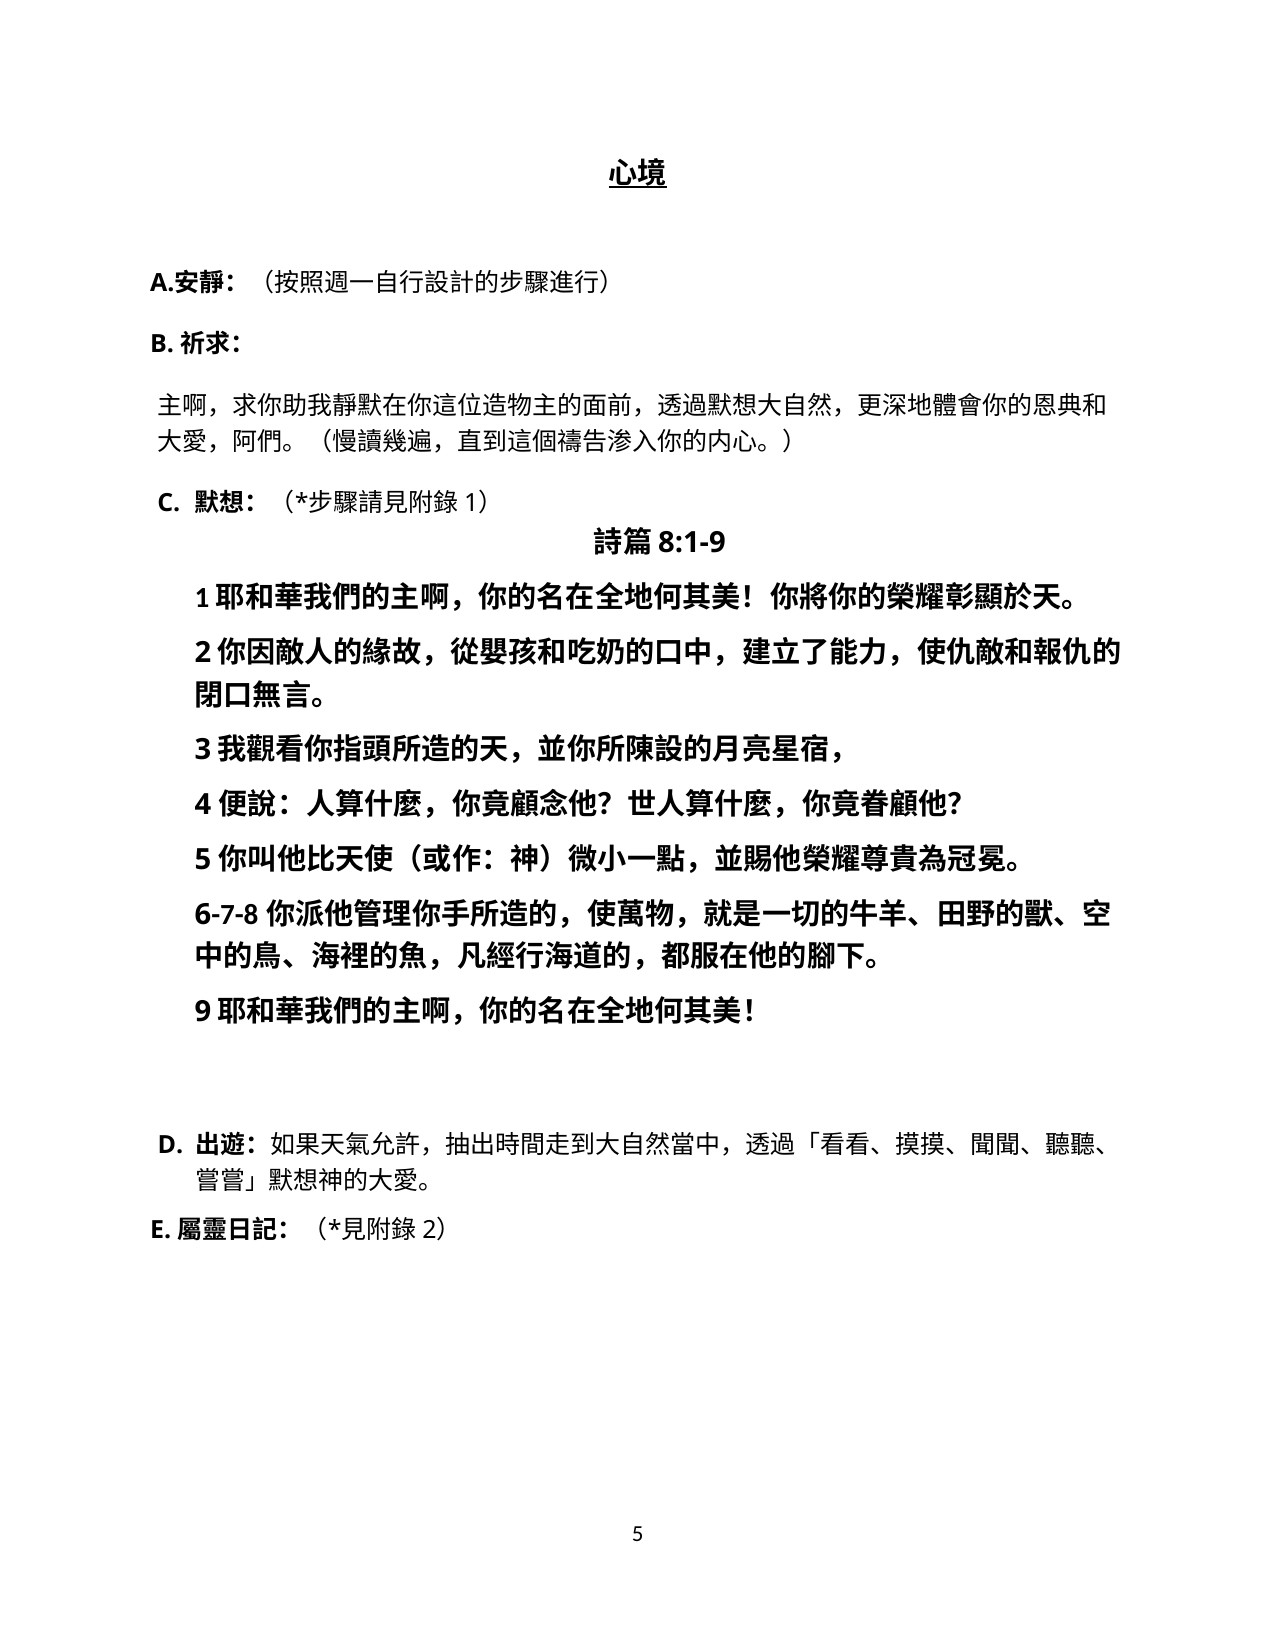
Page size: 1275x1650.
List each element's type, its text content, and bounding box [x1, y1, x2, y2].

text 詩篇8:1-9 [194, 519, 1125, 561]
text 4 便說：人算什麼，你竟顧念他？世人算什麼，你竟眷顧他？ [194, 781, 1125, 823]
text A.安靜：（按照週一自行設計的步驟進行） [150, 263, 1125, 299]
text 5 你叫他比天使（或作：神）微小一點，並賜他榮耀尊貴為冠冕。 [194, 836, 1125, 878]
list 出遊：如果天氣允許，抽出時間走到大自然當中，透過「看看、摸摸、聞聞、聽聽、嘗嘗」默想神的大愛。 [157, 1124, 1125, 1197]
list 默想：（*步驟請見附錄 1） [157, 483, 1125, 519]
text 2你因敵人的緣故，從嬰孩和吃奶的口中，建立了能力，使仇敵和報仇的閉口無言。 [194, 629, 1125, 713]
text 心境 [150, 150, 1125, 192]
text 3我觀看你指頭所造的天，並你所陳設的月亮星宿， [194, 726, 1125, 768]
text B. 祈求： [150, 324, 1125, 360]
text 1 耶和華我們的主啊，你的名在全地何其美！你將你的榮耀彰顯於天。 [194, 574, 1125, 616]
text E. 屬靈日記：（*見附錄 2） [150, 1209, 1125, 1246]
text 9耶和華我們的主啊，你的名在全地何其美！ [194, 988, 1125, 1030]
text 6-7-8 你派他管理你手所造的，使萬物，就是一切的牛羊、田野的獸、空中的鳥、海裡的魚，凡經行海道的，都服在他的腳下。 [194, 891, 1125, 975]
text 主啊，求你助我靜默在你這位造物主的面前，透過默想大自然，更深地體會你的恩典和大愛，阿們。（慢讀幾遍，直到這個禱告渗入你的内心。） [157, 385, 1125, 458]
